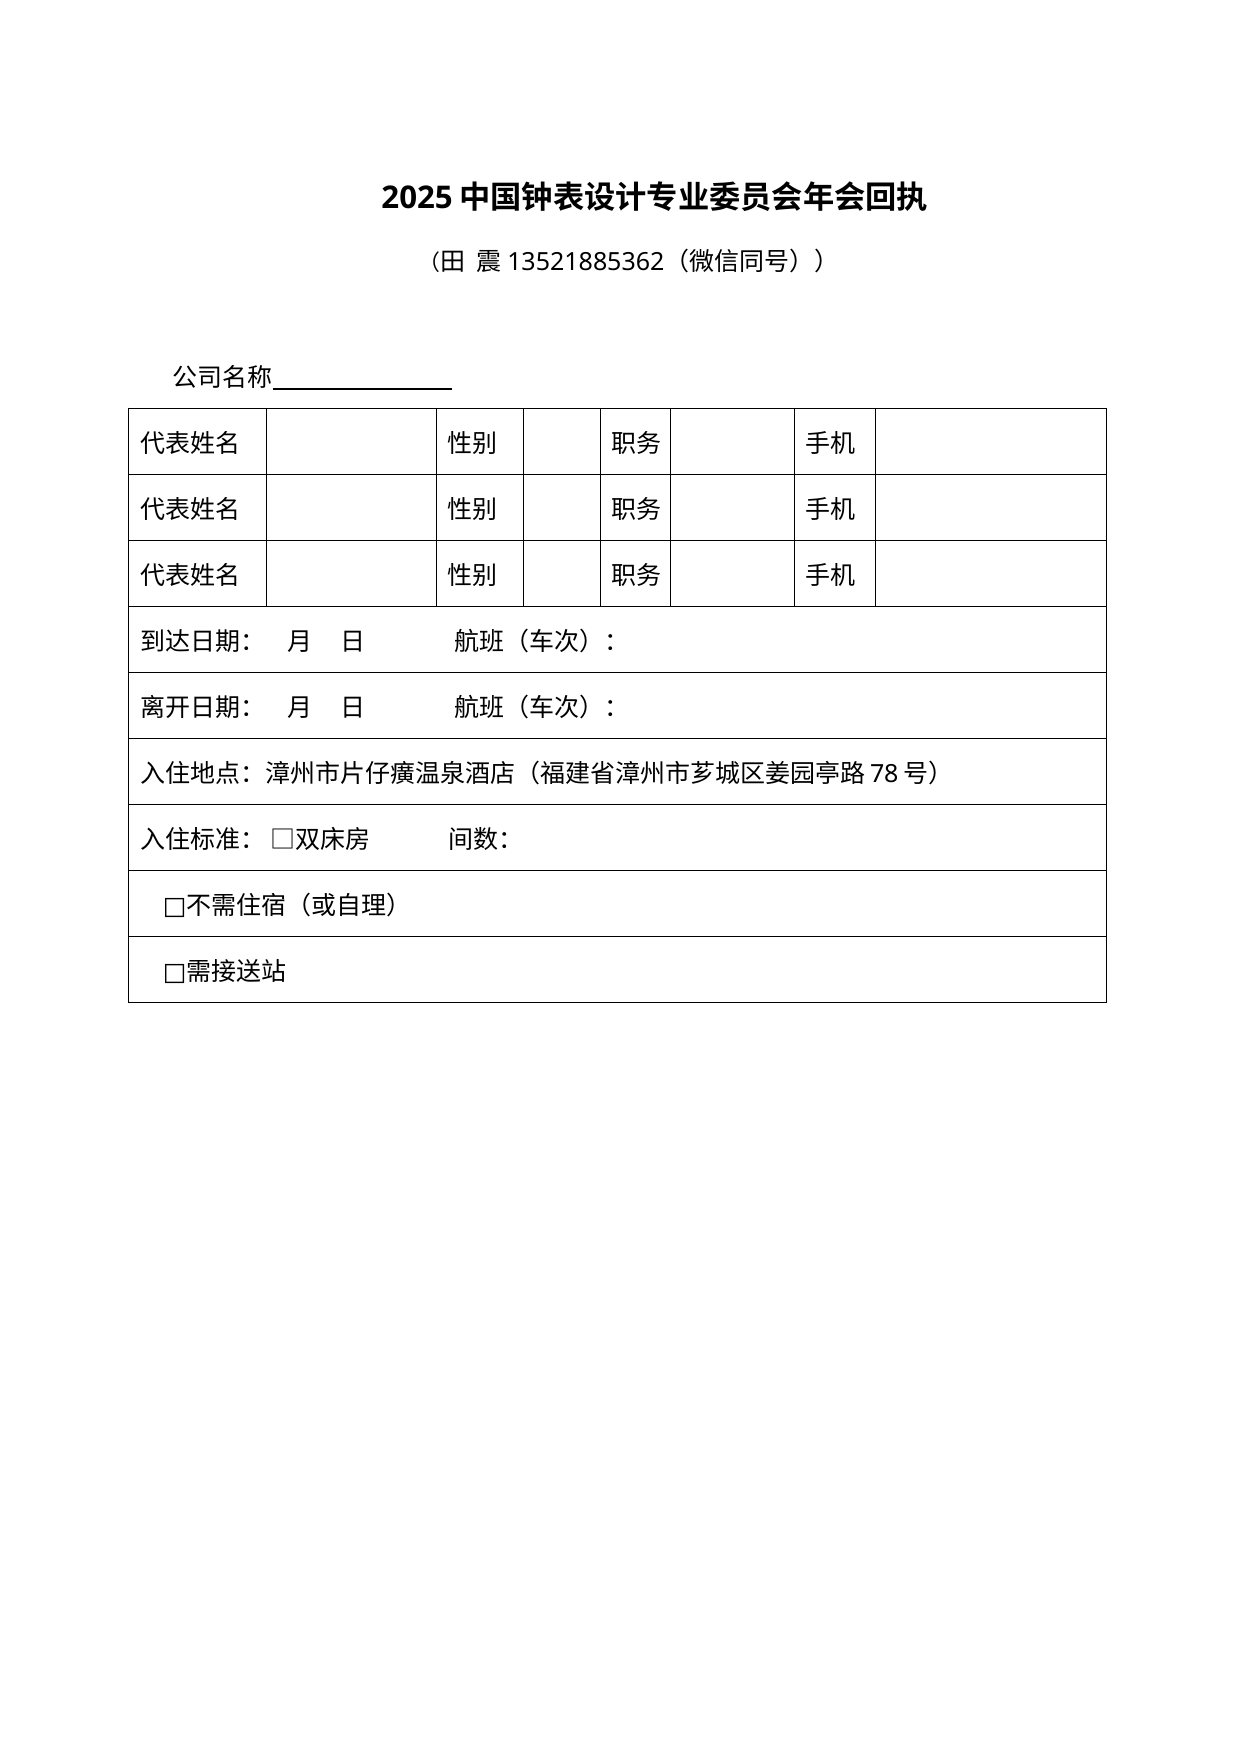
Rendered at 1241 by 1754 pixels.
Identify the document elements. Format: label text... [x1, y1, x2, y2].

table_header [876, 409, 1106, 474]
table_cell 离开日期： 月 日 航班（车次）： [129, 673, 1106, 738]
table_cell 入住标准： □双床房 间数： [129, 805, 1106, 870]
table_cell [267, 541, 436, 606]
table_cell [671, 541, 794, 606]
text 公司名称 [167, 343, 1087, 408]
table_cell [876, 541, 1106, 606]
table_cell 入住地点：漳州市片仔癀温泉酒店（福建省漳州市芗城区姜园亭路78号） [129, 739, 1106, 804]
text （田 震 13521885362（微信同号）） [167, 227, 1053, 292]
table_header 代表姓名 [129, 409, 266, 474]
table_header 性别 [437, 409, 523, 474]
table_cell [876, 475, 1106, 540]
table_cell 职务 [601, 541, 670, 606]
table_cell [671, 475, 794, 540]
table_cell 代表姓名 [129, 475, 266, 540]
table_header [267, 409, 436, 474]
table_cell [267, 475, 436, 540]
table_header [524, 409, 600, 474]
table_cell 性别 [437, 475, 523, 540]
table_cell □不需住宿（或自理） [129, 871, 1106, 936]
table_cell 性别 [437, 541, 523, 606]
table_cell 手机 [795, 541, 875, 606]
table_header 手机 [795, 409, 875, 474]
table_cell 手机 [795, 475, 875, 540]
table_header [671, 409, 794, 474]
table_cell 职务 [601, 475, 670, 540]
table_cell 到达日期： 月 日 航班（车次）： [129, 607, 1106, 672]
table_cell 代表姓名 [129, 541, 266, 606]
text 2025中国钟表设计专业委员会年会回执 [167, 162, 1087, 227]
table_cell □需接送站 [129, 937, 1106, 1002]
table_cell [524, 475, 600, 540]
table_cell [524, 541, 600, 606]
table_header 职务 [601, 409, 670, 474]
